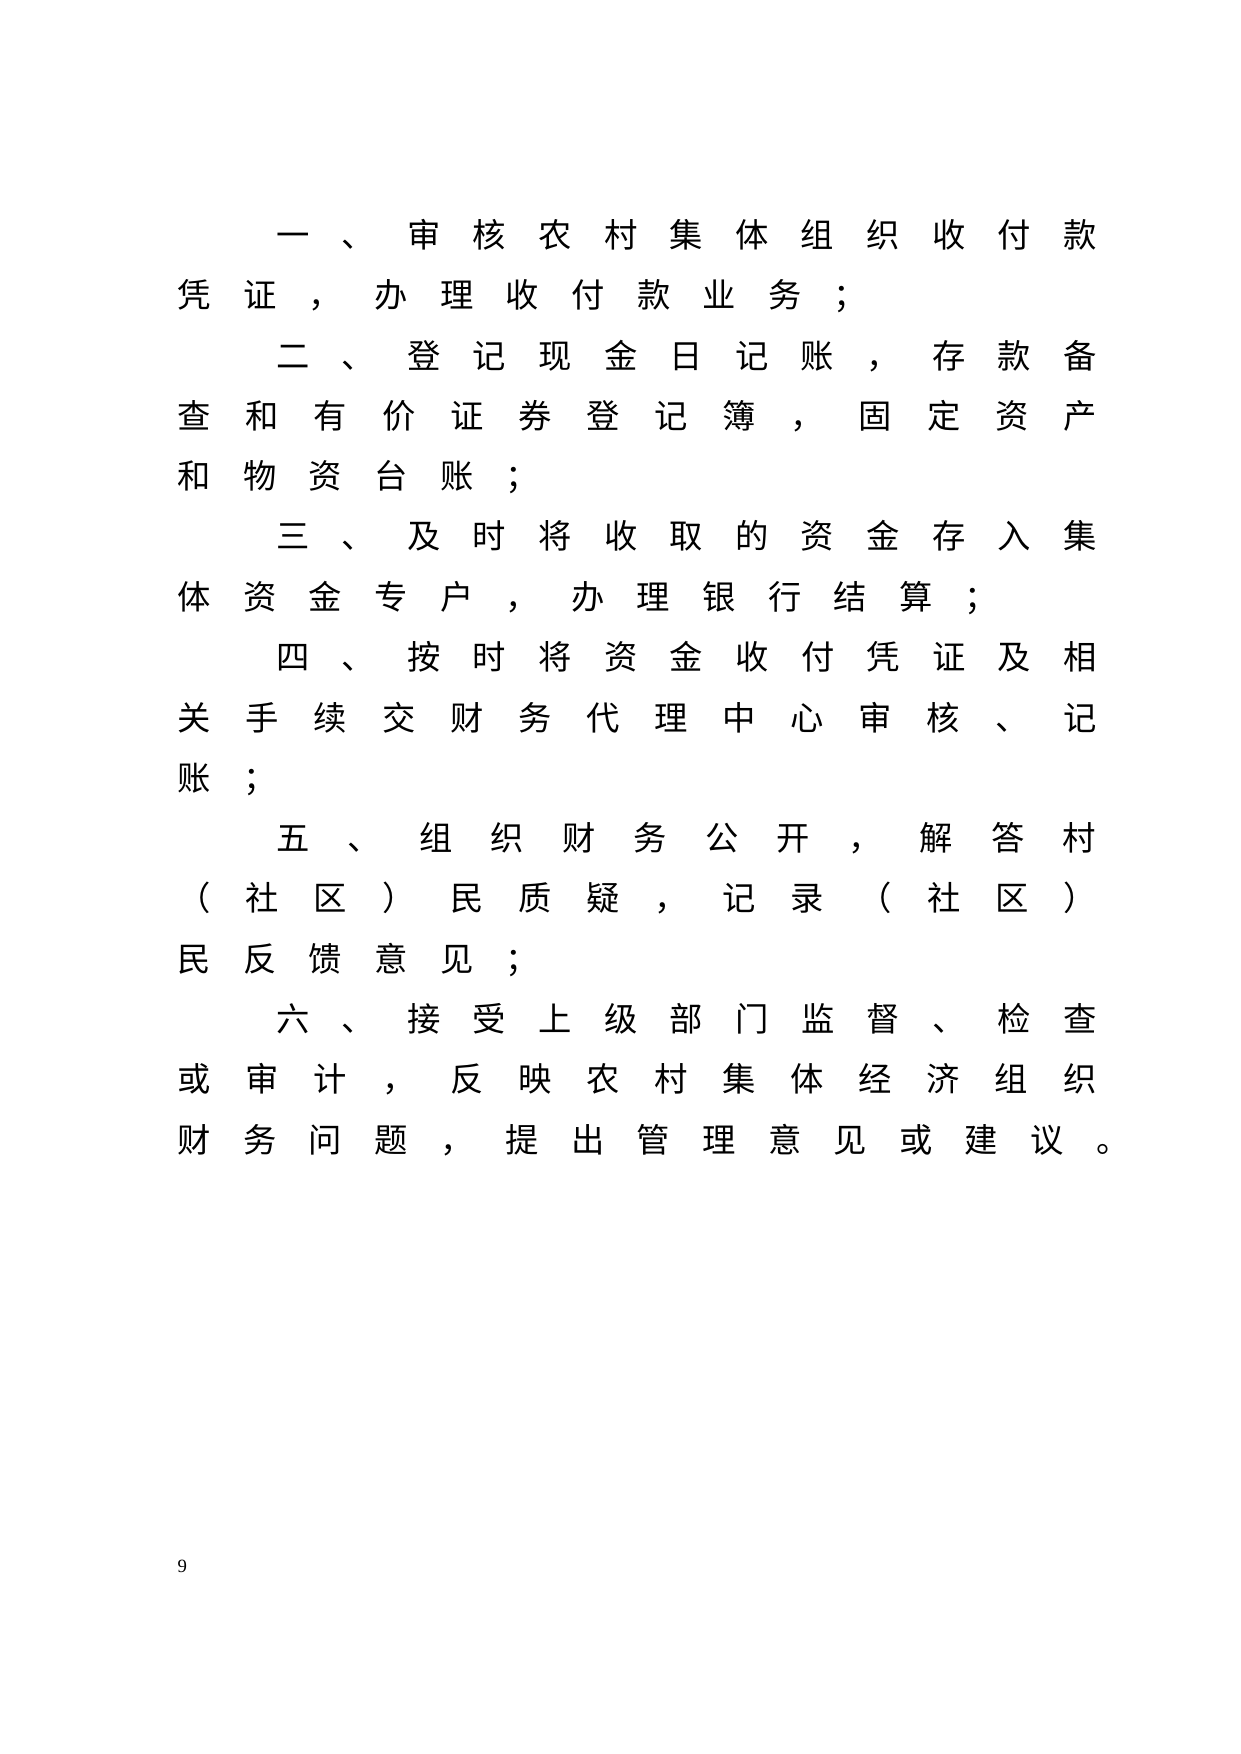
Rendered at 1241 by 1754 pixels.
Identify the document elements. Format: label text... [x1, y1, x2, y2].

text 三、及时将收取的资金存入集体资金专户，办理银行结算； [177, 504, 1129, 625]
text 四、按时将资金收付凭证及相关手续交财务代理中心审核、记账； [177, 625, 1129, 806]
text 六、接受上级部门监督、检查或审计，反映农村集体经济组织财务问题，提出管理意见或建议。 [177, 987, 1129, 1168]
text 二、登记现金日记账，存款备查和有价证券登记簿，固定资产和物资台账； [177, 323, 1129, 504]
text 五、组织财务公开，解答村（社区）民质疑，记录（社区）民反馈意见； [177, 806, 1129, 987]
text 一、审核农村集体组织收付款凭证，办理收付款业务； [177, 203, 1129, 323]
